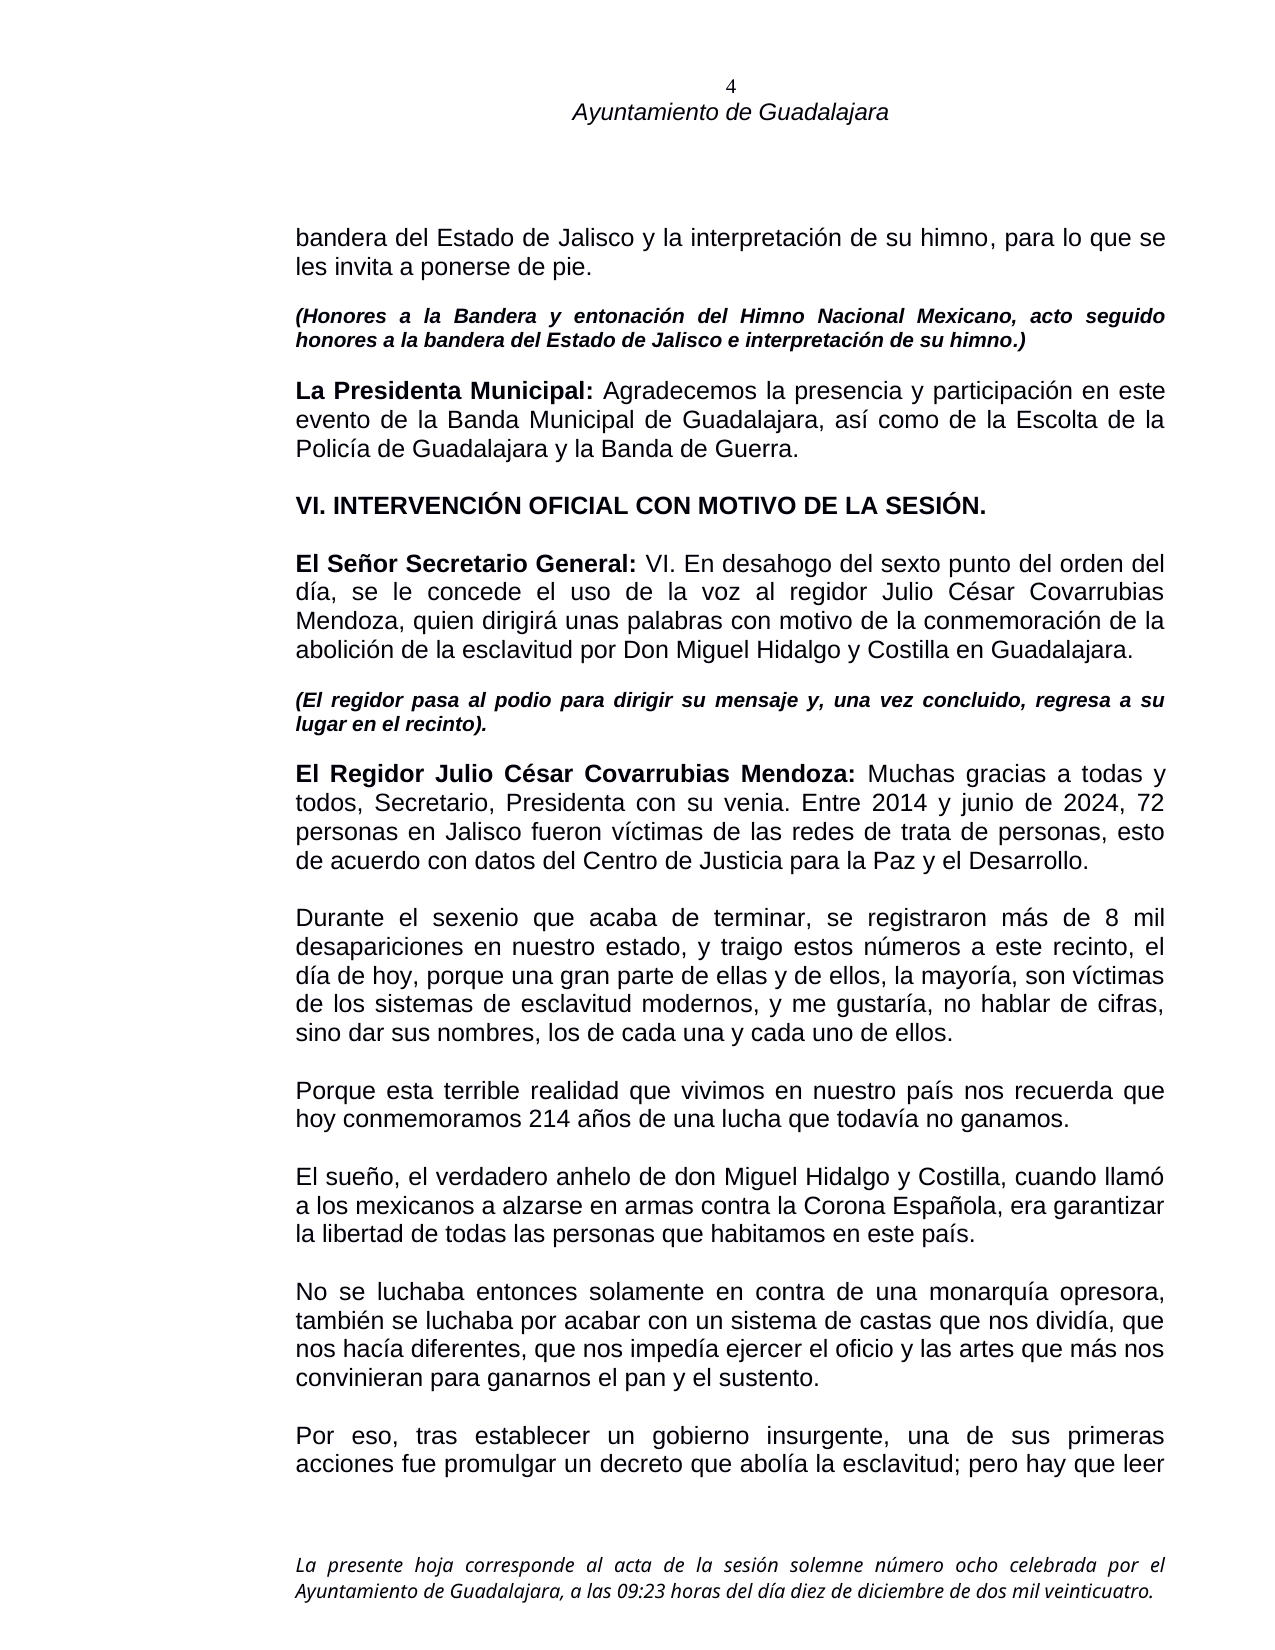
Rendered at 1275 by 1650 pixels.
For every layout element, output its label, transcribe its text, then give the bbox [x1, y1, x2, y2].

text El Regidor Julio César Covarrubias Mendoza: Muchas gracias a todas y todos, Secretario, Presidenta con su venia. Entre 2014 y junio de 2024, 72 personas en Jalisco fueron víctimas de las redes de trata de personas, esto de acuerdo con datos del Centro de Justicia para la Paz y el Desarrollo. [295, 759, 1166, 874]
text VI. INTERVENCIÓN OFICIAL CON MOTIVO DE LA SESIÓN. [295, 491, 1166, 520]
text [295, 1421, 1166, 1478]
text Durante el sexenio que acaba de terminar, se registraron más de 8 mil desapariciones en nuestro estado, y traigo estos números a este recinto, el día de hoy, porque una gran parte de ellas y de ellos, la mayoría, son víctimas de los sistemas de esclavitud modernos, y me gustaría, no hablar de cifras, sino dar sus nombres, los de cada una y cada uno de ellos. [295, 903, 1166, 1047]
text (El regidor pasa al podio para dirigir su mensaje y, una vez concluido, regresa a su lugar en el recinto). [295, 687, 1166, 735]
text El Señor Secretario General: VI. En desahogo del sexto punto del orden del día, se le concede el uso de la voz al regidor Julio César Covarrubias Mendoza, quien dirigirá unas palabras con motivo de la conmemoración de la abolición de la esclavitud por Don Miguel Hidalgo y Costilla en Guadalajara. [295, 548, 1166, 663]
text El sueño, el verdadero anhelo de don Miguel Hidalgo y Costilla, cuando llamó a los mexicanos a alzarse en armas contra la Corona Española, era garantizar la libertad de todas las personas que habitamos en este país. [295, 1162, 1166, 1248]
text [295, 223, 1166, 280]
text No se luchaba entonces solamente en contra de una monarquía opresora, también se luchaba por acabar con un sistema de castas que nos dividía, que nos hacía diferentes, que nos impedía ejercer el oficio y las artes que más nos convinieran para ganarnos el pan y el sustento. [295, 1277, 1166, 1392]
text Porque esta terrible realidad que vivimos en nuestro país nos recuerda que hoy conmemoramos 214 años de una lucha que todavía no ganamos. [295, 1076, 1166, 1133]
text (Honores a la Bandera y entonación del Himno Nacional Mexicano, acto seguido honores a la bandera del Estado de Jalisco e interpretación de su himno.) [295, 304, 1166, 352]
text La Presidenta Municipal: Agradecemos la presencia y participación en este evento de la Banda Municipal de Guadalajara, así como de la Escolta de la Policía de Guadalajara y la Banda de Guerra. [295, 376, 1166, 462]
